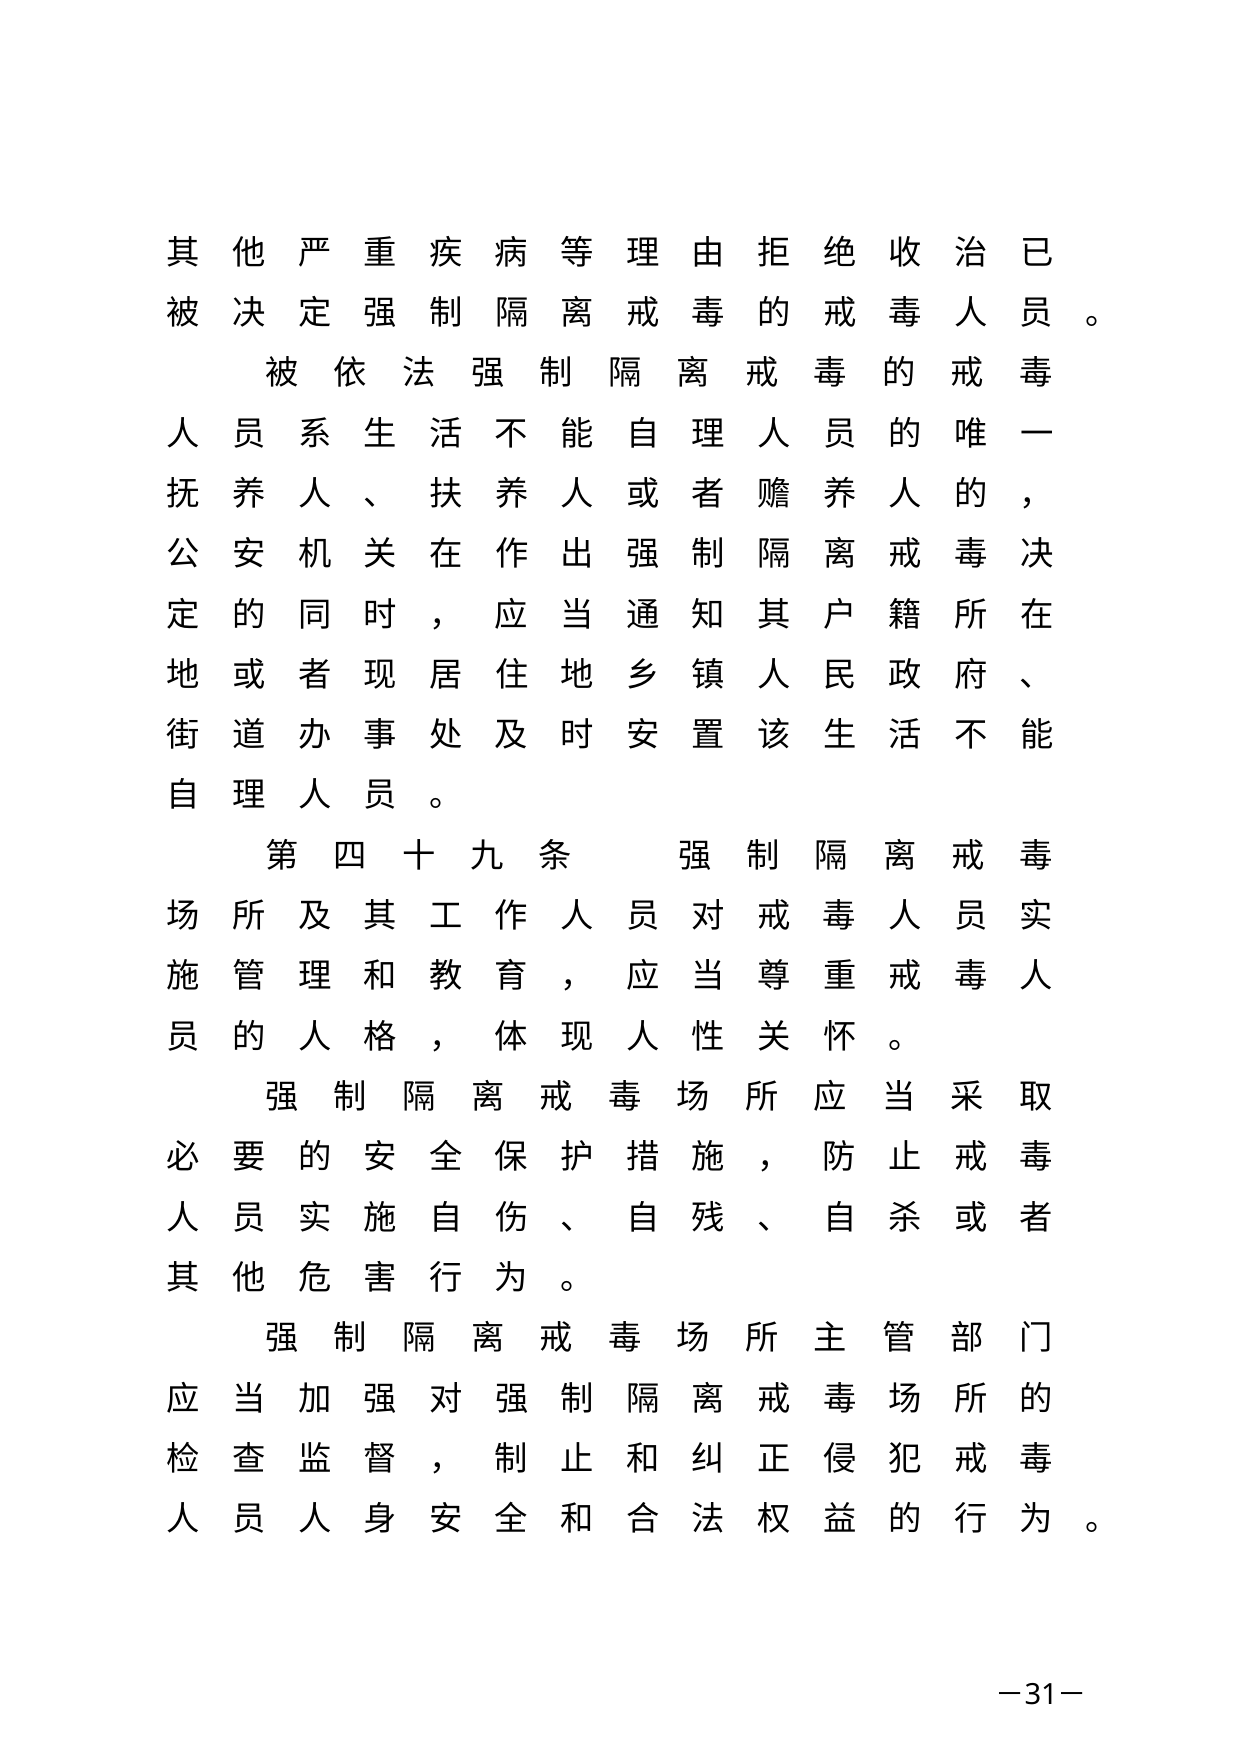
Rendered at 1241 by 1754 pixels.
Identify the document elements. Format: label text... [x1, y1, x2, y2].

text 被依法强制隔离戒毒的戒毒人员系生活不能自理人员的唯一抚养人、扶养人或者赡养人的，公安机关在作出强制隔离戒毒决定的同时，应当通知其户籍所在地或者现居住地乡镇人民政府、街道办事处及时安置该生活不能自理人员。 [167, 340, 1085, 822]
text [167, 219, 1085, 340]
text 强制隔离戒毒场所应当采取必要的安全保护措施，防止戒毒人员实施自伤、自残、自杀或者其他危害行为。 [167, 1064, 1085, 1305]
text 第四十九条 强制隔离戒毒场所及其工作人员对戒毒人员实施管理和教育，应当尊重戒毒人员的人格，体现人性关怀。 [167, 822, 1085, 1064]
text 强制隔离戒毒场所主管部门应当加强对强制隔离戒毒场所的检查监督，制止和纠正侵犯戒毒人员人身安全和合法权益的行为。 [167, 1305, 1085, 1546]
